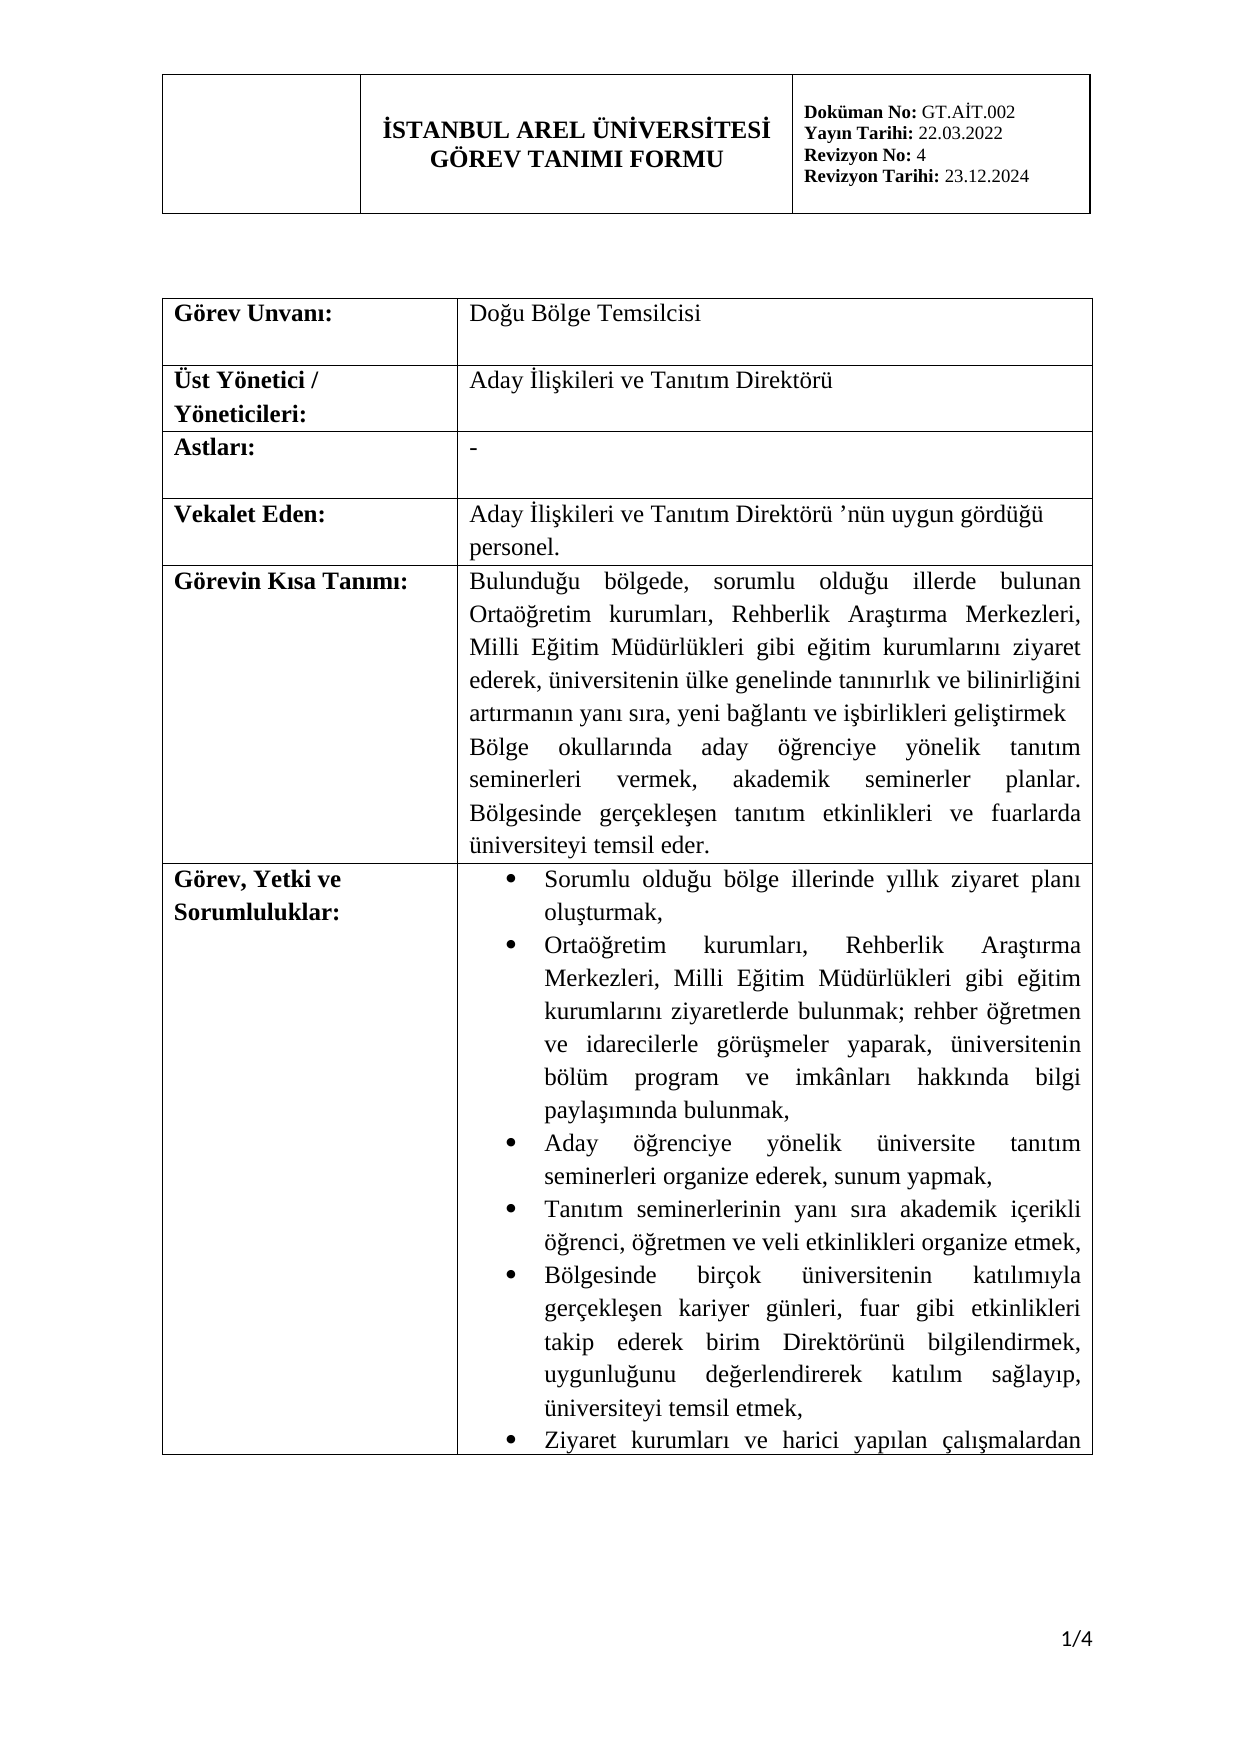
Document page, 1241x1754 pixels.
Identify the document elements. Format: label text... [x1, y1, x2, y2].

table_cell Aday İlişkileri ve Tanıtım Direktörü ’nün uygun gördüğü personel. [458, 499, 1092, 565]
table_cell Görevin Kısa Tanımı: [163, 566, 457, 863]
table_cell Aday İlişkileri ve Tanıtım Direktörü [458, 366, 1092, 431]
table_cell - [458, 432, 1092, 498]
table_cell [458, 864, 1092, 1454]
table_header Doğu Bölge Temsilcisi [458, 299, 1092, 364]
table_cell Astları: [163, 432, 457, 498]
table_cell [163, 864, 457, 1454]
table_cell Vekalet Eden: [163, 499, 457, 565]
table_cell Bulunduğu bölgede, sorumlu olduğu illerde bulunan Ortaöğretim kurumları, Rehberlik Araştırma Merkezleri, Milli Eğitim Müdürlükleri gibi eğitim kurumlarını ziyaret ederek, üniversitenin ülke genelinde tanınırlık ve bilinirliğini artırmanın yanı sıra, yeni bağlantı ve işbirlikleri geliştirmek Bölge okullarında aday öğrenciye yönelik tanıtım seminerleri vermek, akademik seminerler planlar. Bölgesinde gerçekleşen tanıtım etkinlikleri ve fuarlarda üniversiteyi temsil eder. [458, 566, 1092, 863]
table_cell Üst Yönetici / Yöneticileri: [163, 366, 457, 431]
table_header Görev Unvanı: [163, 299, 457, 364]
